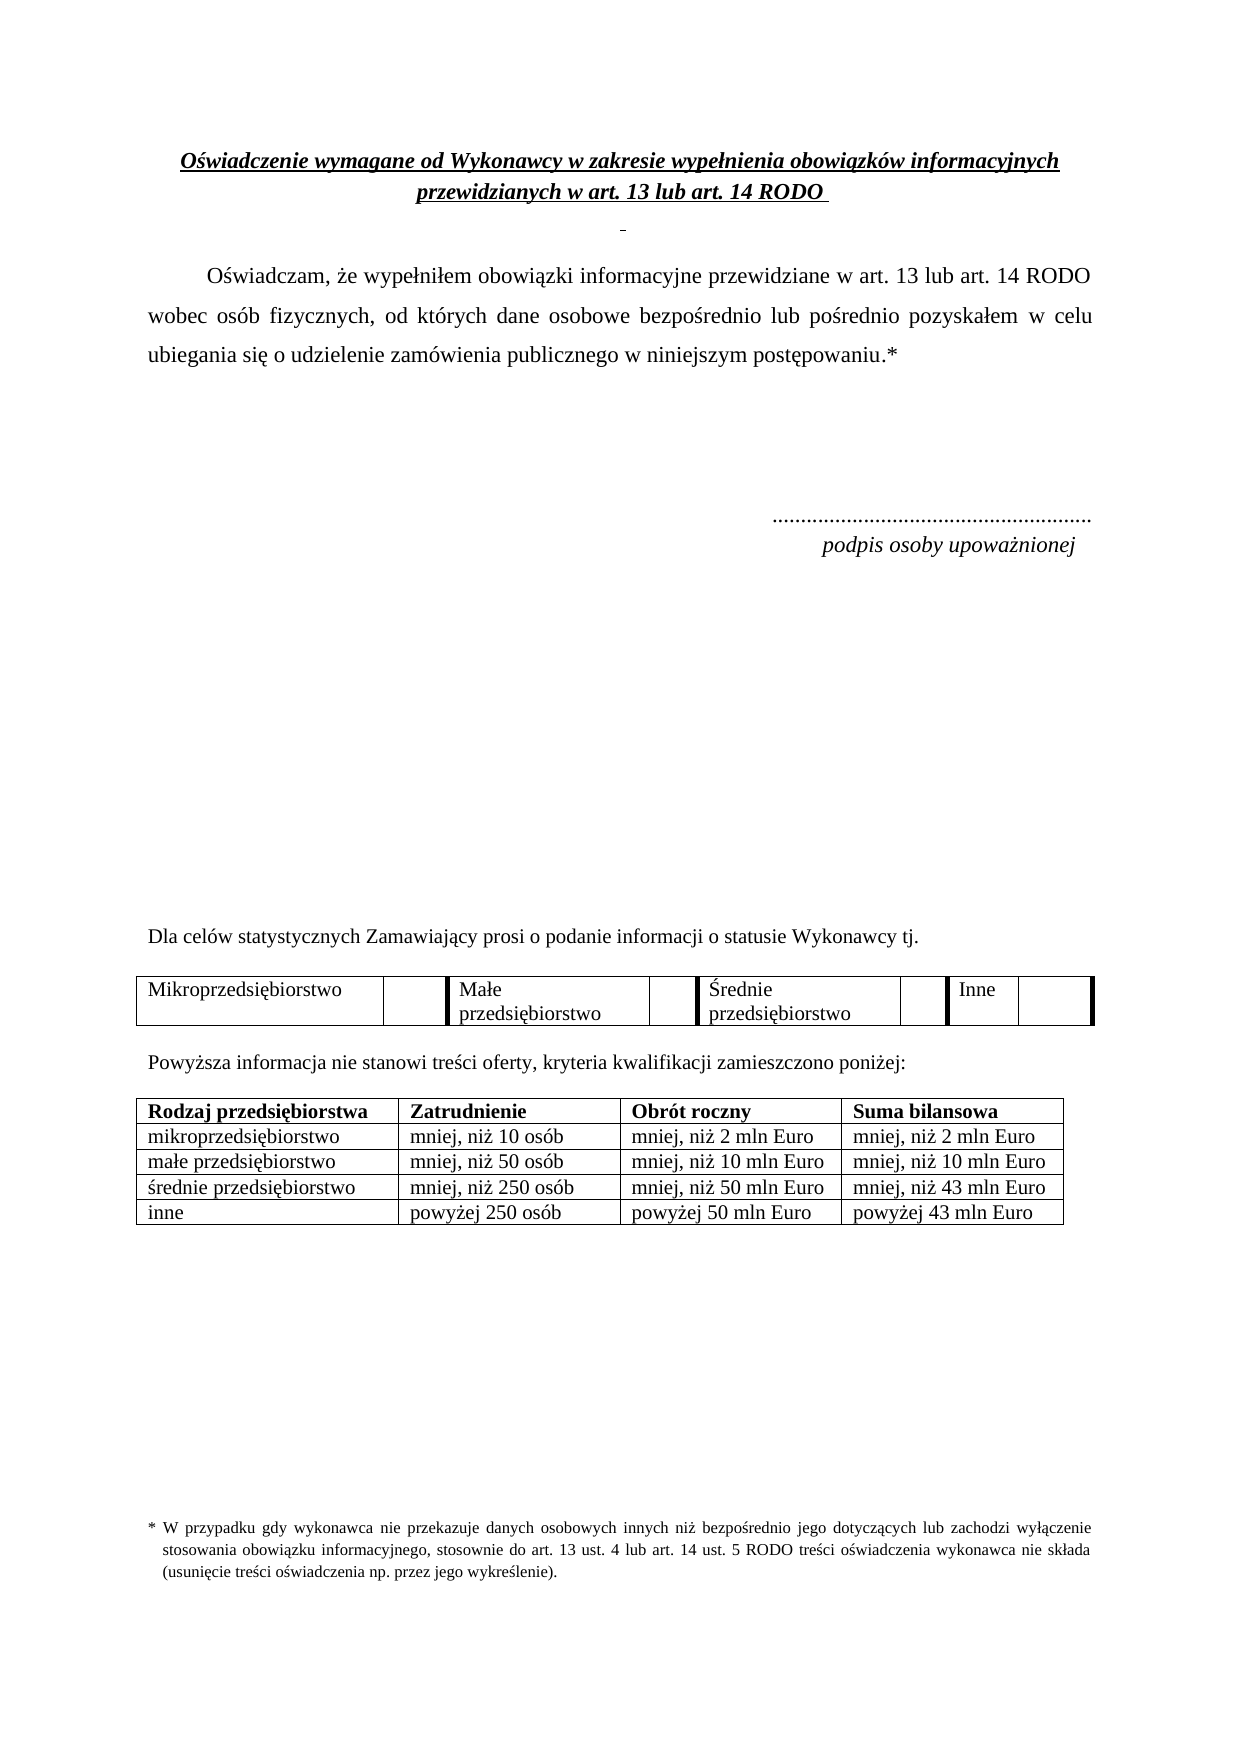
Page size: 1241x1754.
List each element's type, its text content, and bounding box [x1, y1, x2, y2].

text Oświadczam, że wypełniłem obowiązki informacyjne przewidziane w art. 13 lub art. 14 RODO wobec osób fizycznych, od których dane osobowe bezpośrednio lub pośrednio pozyskałem w celu ubiegania się o udzielenie zamówienia publicznego w niniejszym postępowaniu.* [148, 263, 1093, 368]
text Powyższa informacja nie stanowi treści oferty, kryteria kwalifikacji zamieszczono poniżej: [148, 1050, 1093, 1074]
table_header Zatrudnienie [399, 1099, 620, 1123]
table_cell mniej, niż 10 osób [399, 1124, 620, 1148]
table_cell mniej, niż 2 mln Euro [842, 1124, 1063, 1148]
table_header [901, 977, 945, 1025]
text Oświadczenie wymagane od Wykonawcy w zakresie wypełnienia obowiązków informacyjnych przewidzianych w art. 13 lub art. 14 RODO [148, 148, 1093, 204]
table_header Rodzaj przedsiębiorstwa [137, 1099, 398, 1123]
table_cell mniej, niż 50 osób [399, 1150, 620, 1173]
text podpis osoby upoważnionej [148, 531, 1093, 557]
table_header [384, 977, 445, 1025]
table_cell średnie przedsiębiorstwo [137, 1175, 398, 1199]
table_cell mniej, niż 250 osób [399, 1175, 620, 1199]
table_cell powyżej 43 mln Euro [842, 1200, 1063, 1224]
table_header Obrót roczny [621, 1099, 841, 1123]
text ........................................................ [148, 501, 1093, 527]
table_cell mikroprzedsiębiorstwo [137, 1124, 398, 1148]
table_cell mniej, niż 50 mln Euro [621, 1175, 841, 1199]
table_header [650, 977, 695, 1025]
table_header Małe przedsiębiorstwo [450, 977, 649, 1025]
table_header Mikroprzedsiębiorstwo [137, 977, 383, 1025]
table_cell powyżej 250 osób [399, 1200, 620, 1224]
table_cell mniej, niż 2 mln Euro [621, 1124, 841, 1148]
table_cell mniej, niż 43 mln Euro [842, 1175, 1063, 1199]
table_cell powyżej 50 mln Euro [621, 1200, 841, 1224]
table_header [1019, 977, 1090, 1025]
table_cell mniej, niż 10 mln Euro [621, 1150, 841, 1173]
text * W przypadku gdy wykonawca nie przekazuje danych osobowych innych niż bezpośrednio jego dotyczących lub zachodzi wyłączenie stosowania obowiązku informacyjnego, stosownie do art. 13 ust. 4 lub art. 14 ust. 5 RODO treści oświadczenia wykonawca nie składa (usunięcie treści oświadczenia np. przez jego wykreślenie). [148, 1517, 1093, 1581]
table_cell mniej, niż 10 mln Euro [842, 1150, 1063, 1173]
table_cell małe przedsiębiorstwo [137, 1150, 398, 1173]
table_header Inne [950, 977, 1018, 1025]
table_header Suma bilansowa [842, 1099, 1063, 1123]
text Dla celów statystycznych Zamawiający prosi o podanie informacji o statusie Wykonawcy tj. [148, 924, 1093, 948]
table_cell inne [137, 1200, 398, 1224]
table_header Średnie przedsiębiorstwo [700, 977, 900, 1025]
